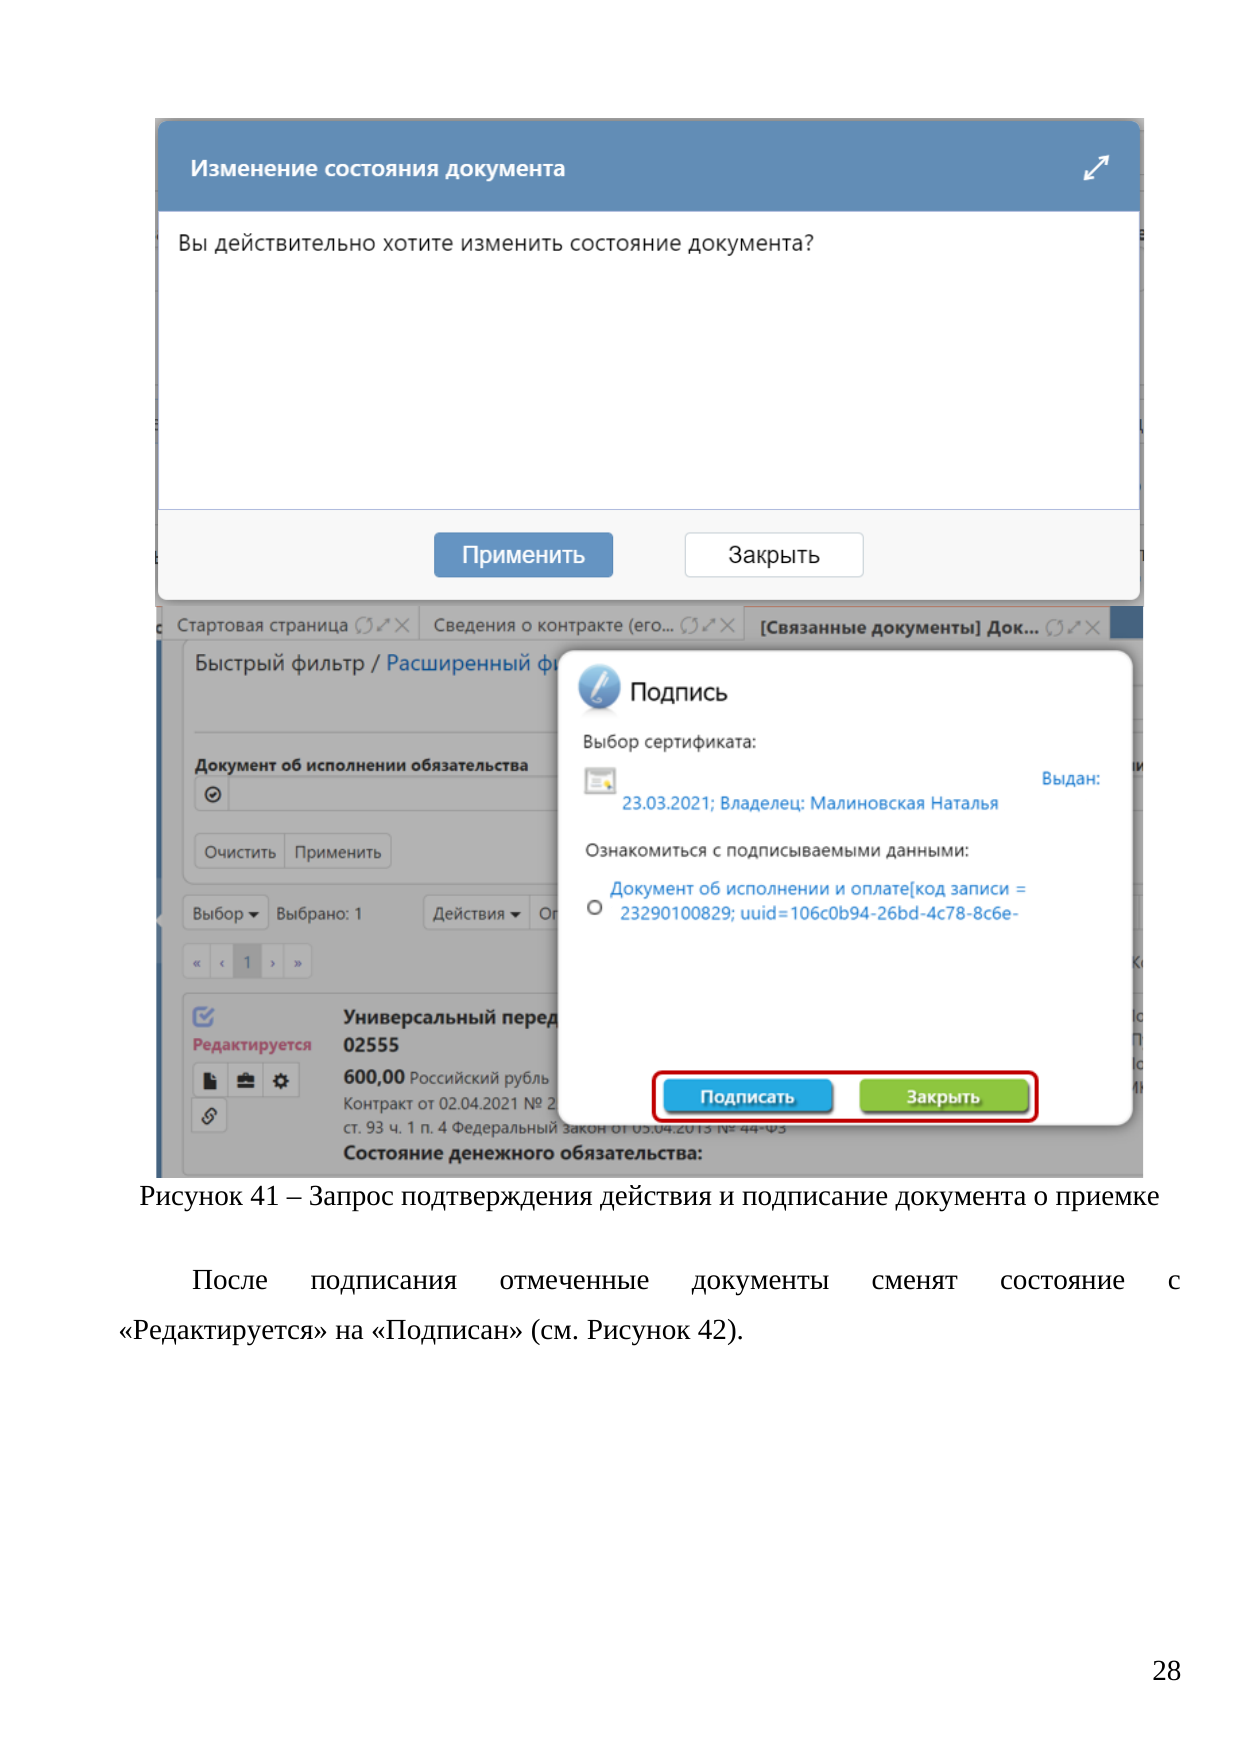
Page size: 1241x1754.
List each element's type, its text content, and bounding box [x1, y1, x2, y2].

text Рисунок 41 – Запрос подтверждения действия и подписание документа о приемке [118, 1178, 1181, 1212]
text После подписания отмеченные документы сменят состояние с «Редактируется» на «Подписан» (см. Рисунок 42). [118, 1262, 1181, 1346]
picture [155, 118, 1145, 1178]
